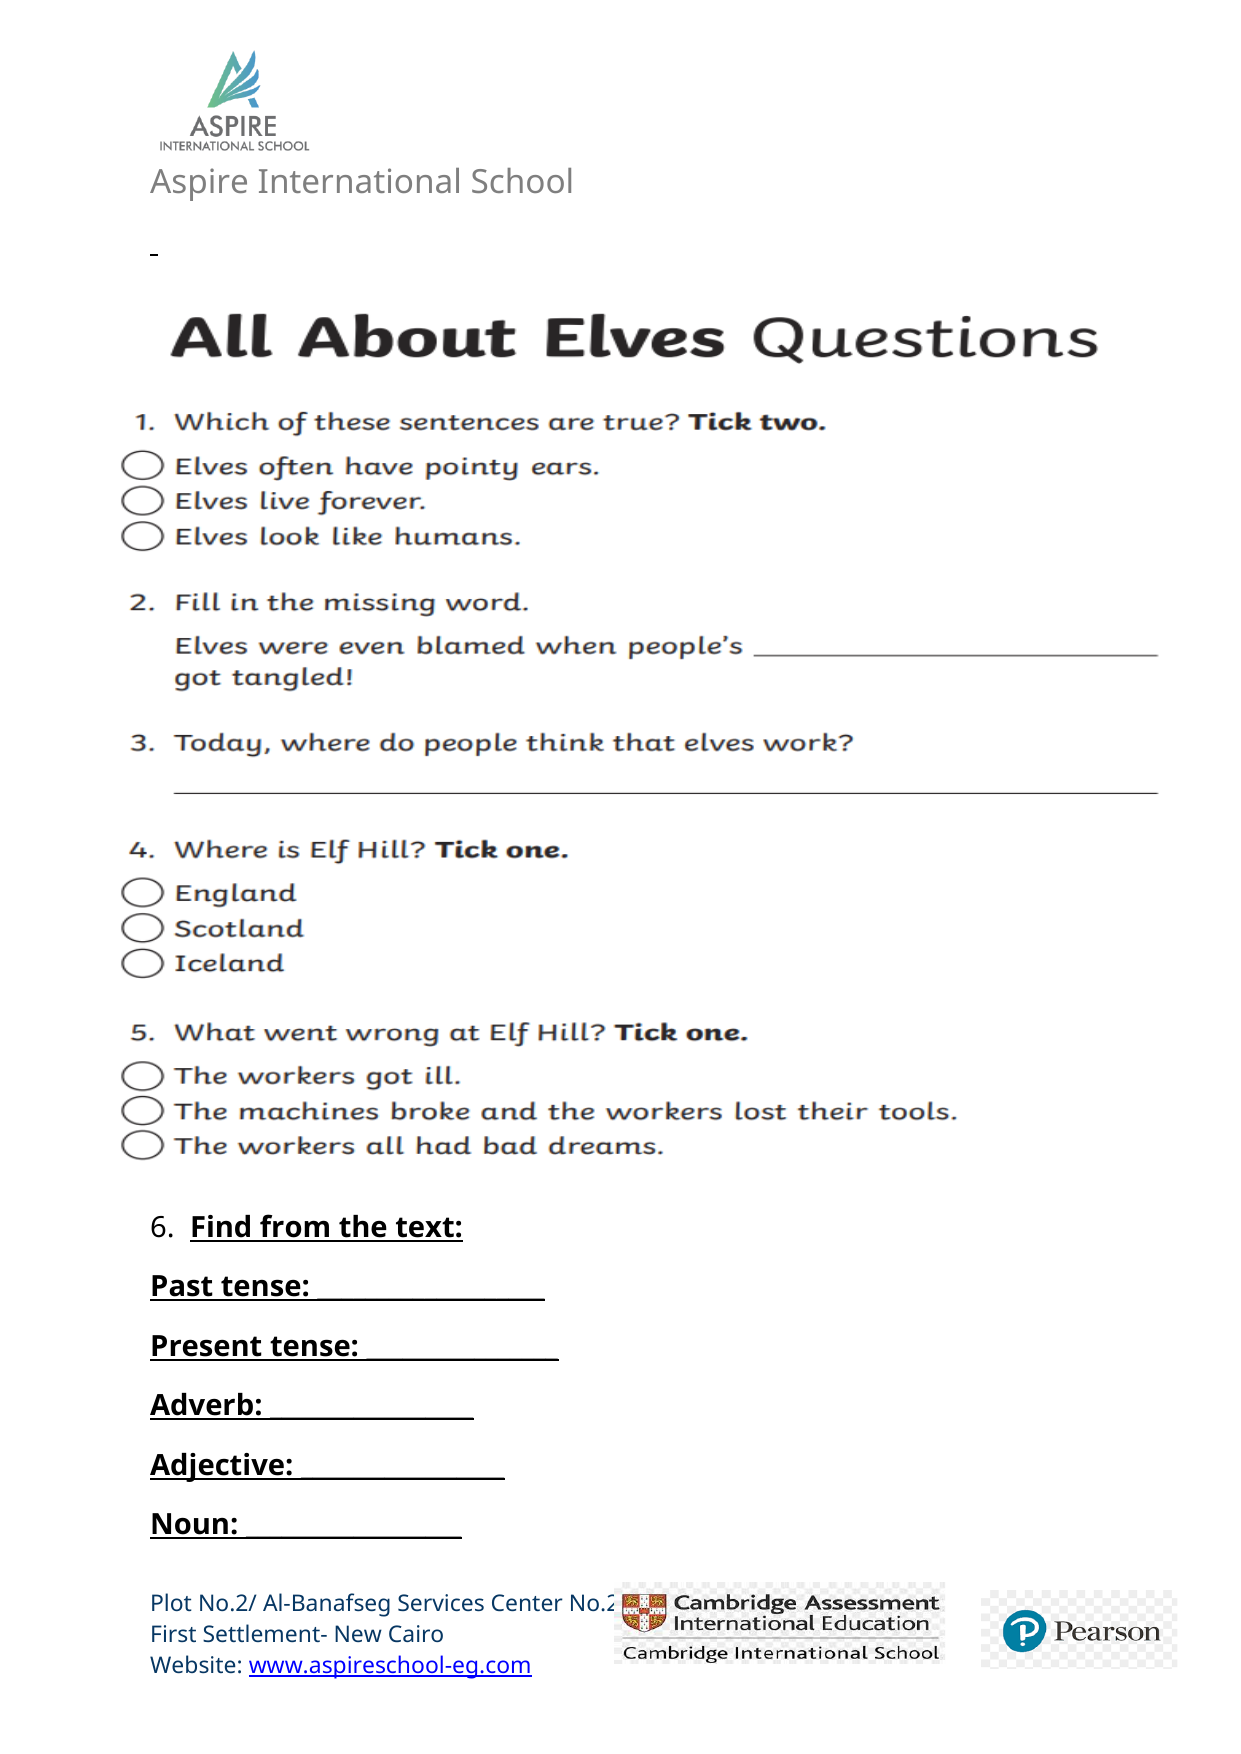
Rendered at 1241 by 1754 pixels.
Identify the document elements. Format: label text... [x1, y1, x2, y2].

picture [156, 24, 313, 158]
text Noun: __________________ [150, 1503, 1090, 1543]
picture [981, 1590, 1178, 1669]
text 6. Find from the text: [150, 1184, 1090, 1246]
text Adjective: _________________ [150, 1444, 1090, 1484]
picture [614, 1582, 946, 1664]
text Present tense: ________________ [150, 1325, 1090, 1365]
text Past tense: ___________________ [150, 1266, 1090, 1305]
picture [61, 276, 1180, 1184]
text Adverb: _________________ [150, 1384, 1090, 1424]
